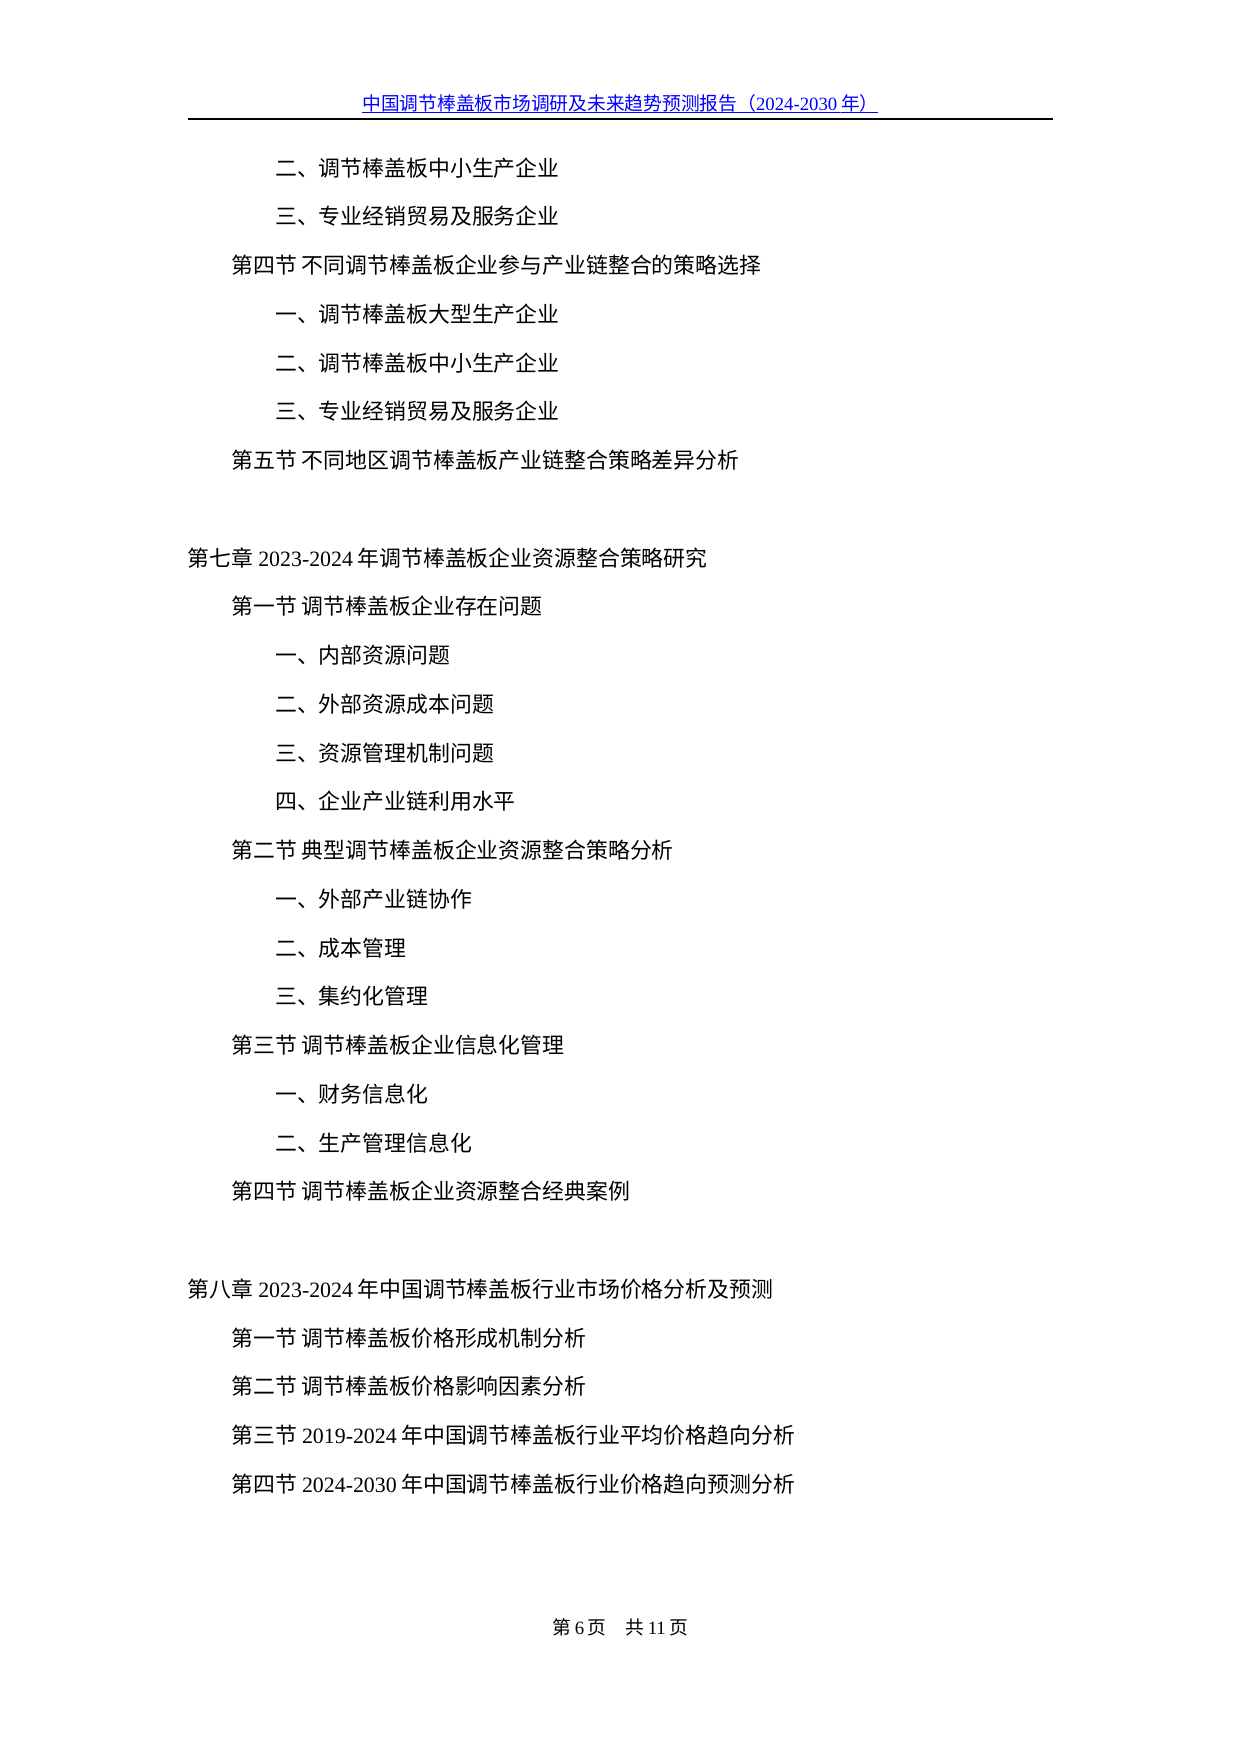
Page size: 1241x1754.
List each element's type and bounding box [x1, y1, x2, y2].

text [187, 150, 1053, 1499]
